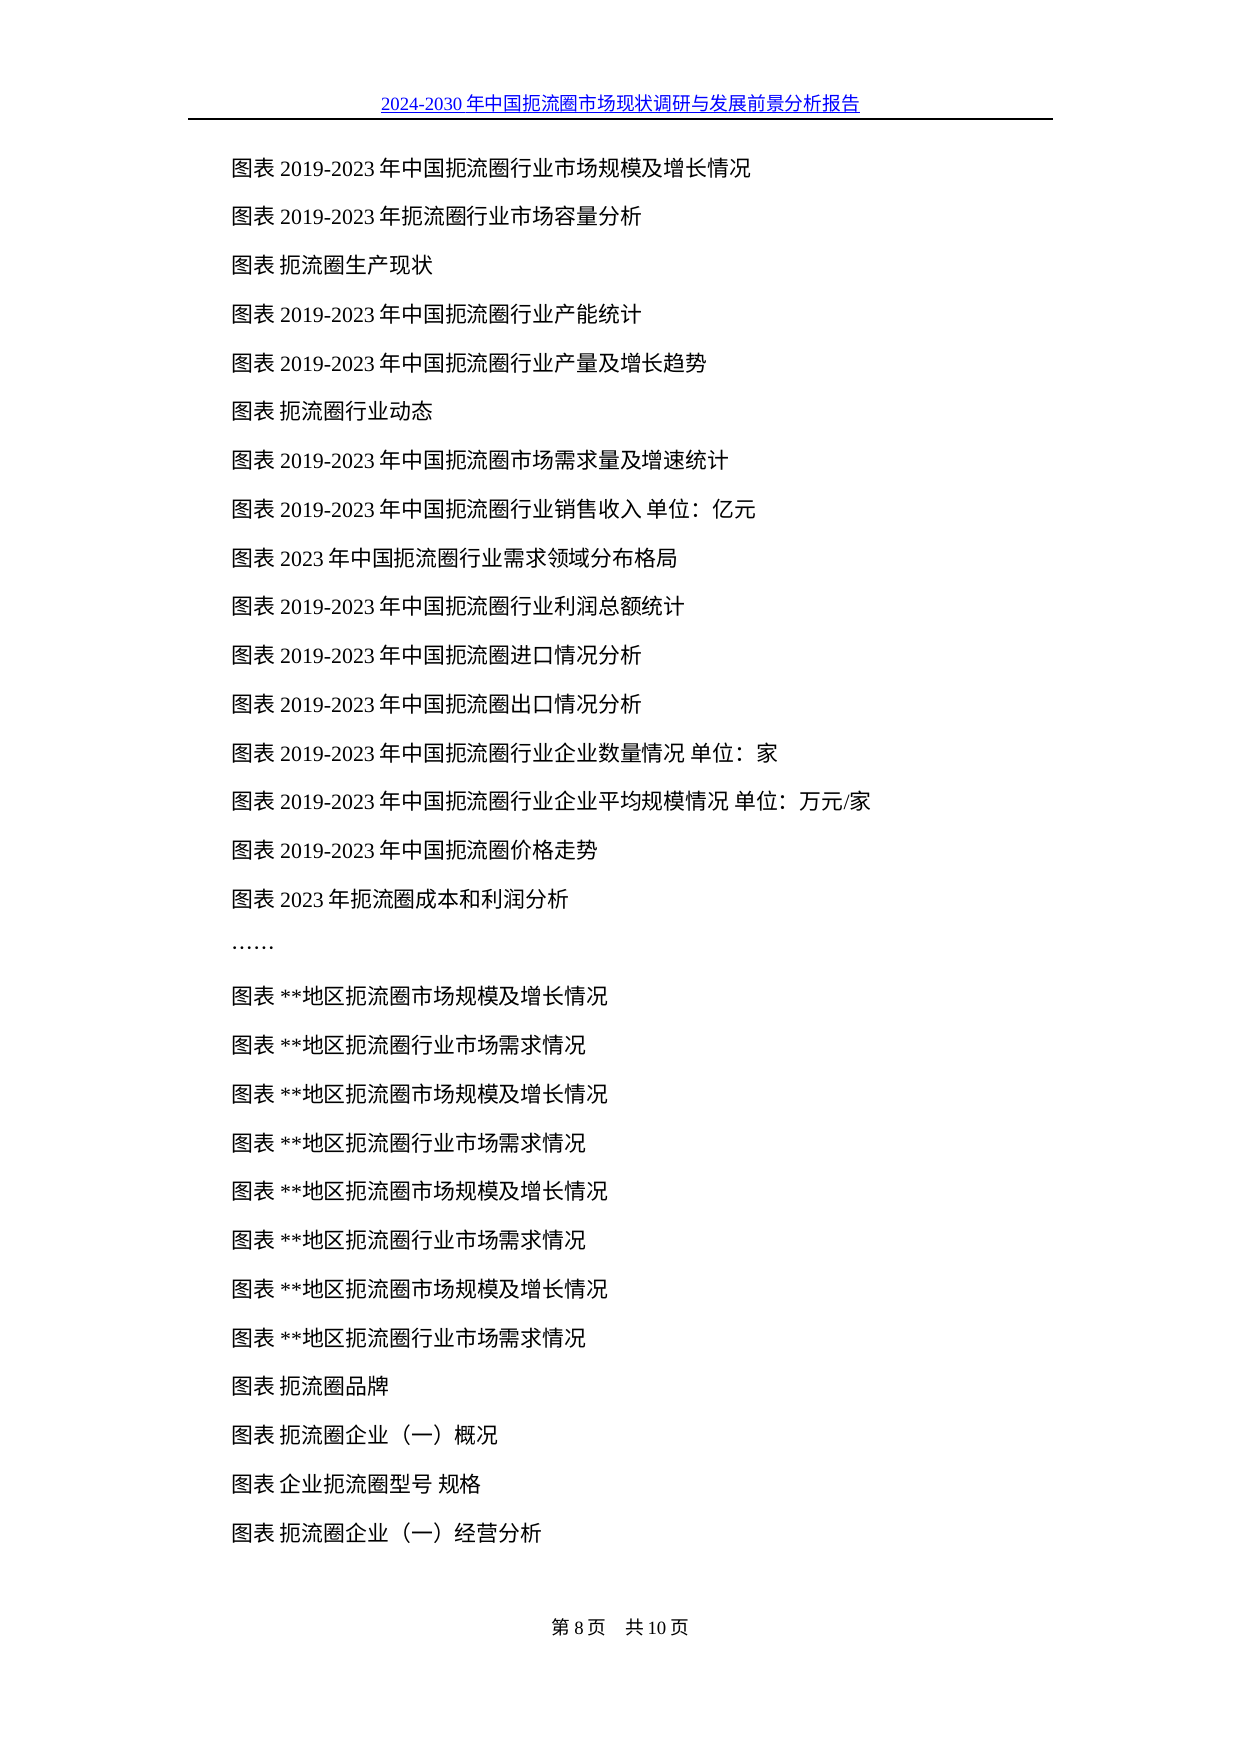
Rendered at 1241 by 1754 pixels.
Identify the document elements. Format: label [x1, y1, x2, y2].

text [187, 150, 1053, 1548]
